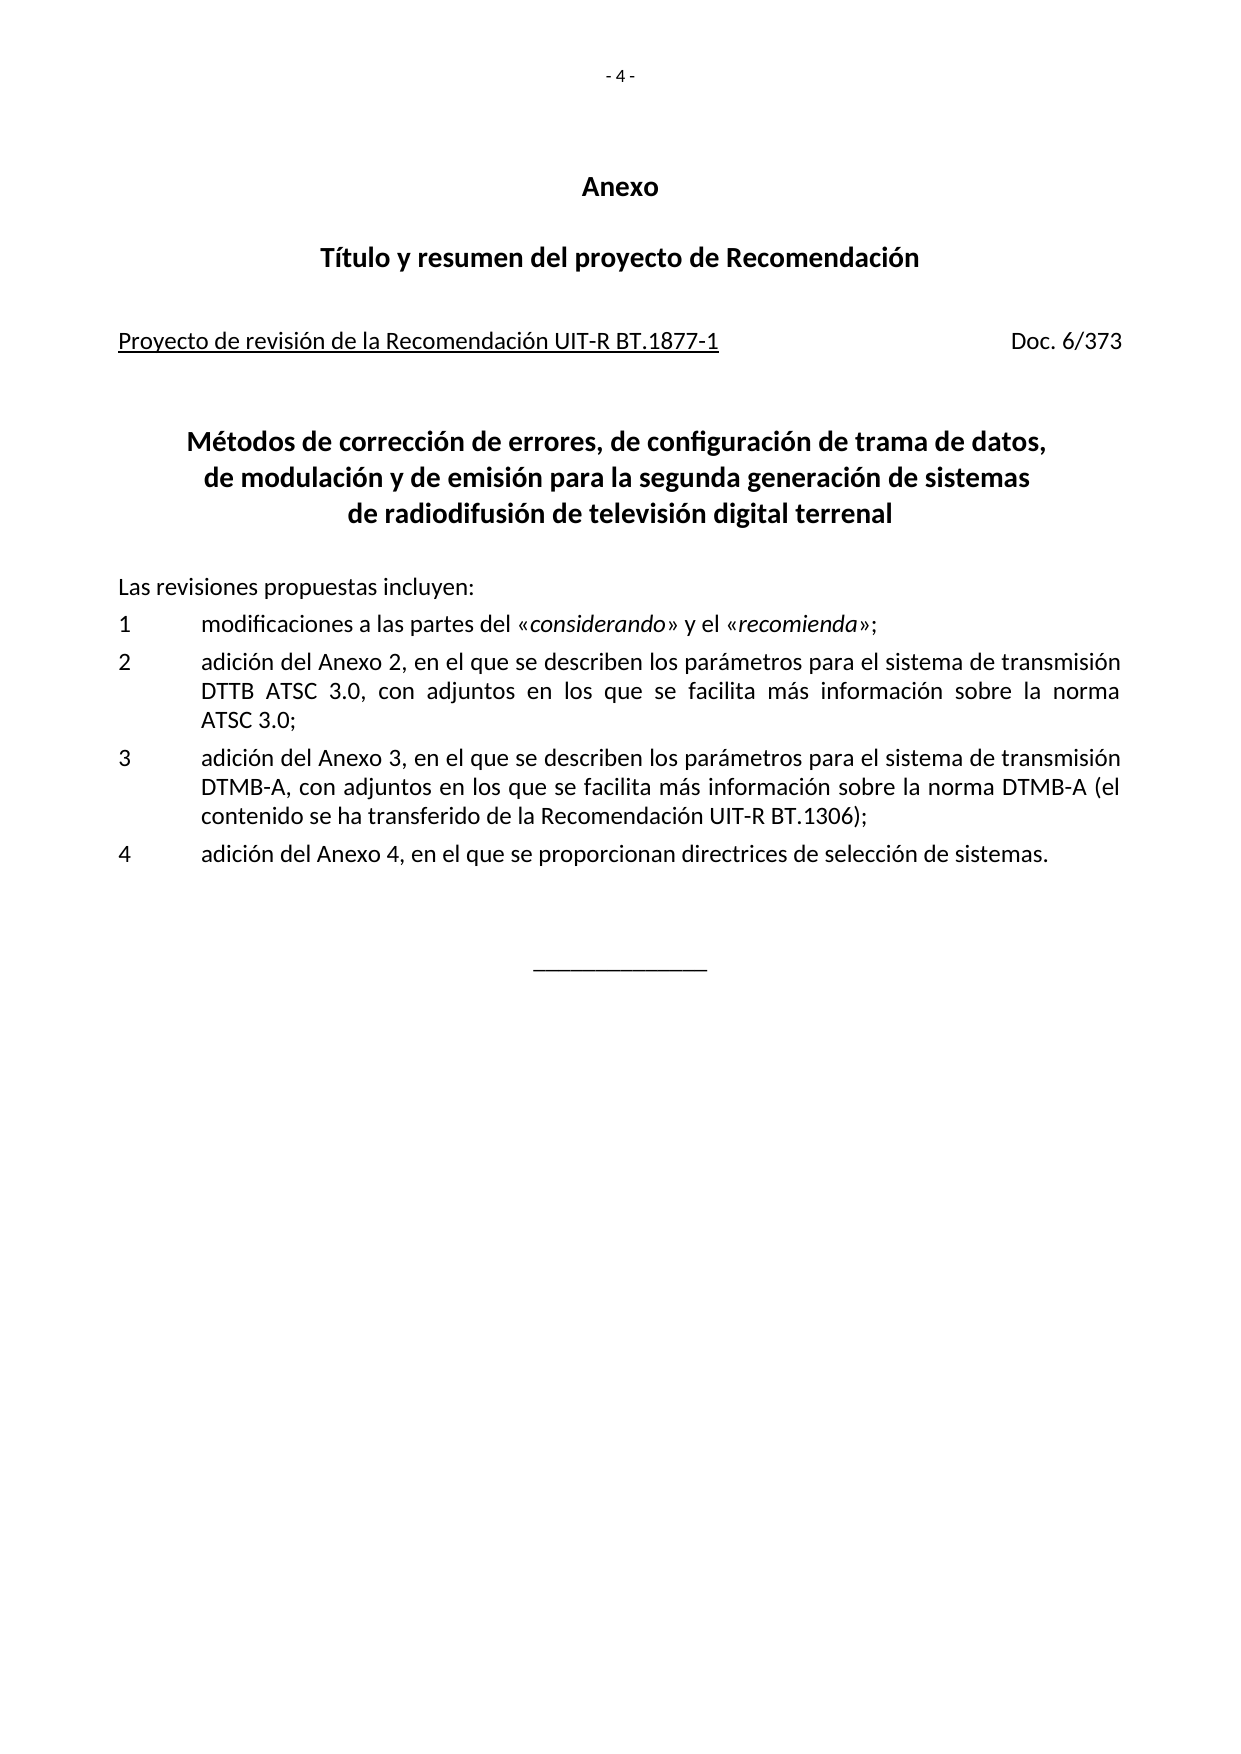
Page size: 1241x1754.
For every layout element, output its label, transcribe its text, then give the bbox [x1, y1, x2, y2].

title Anexo Título y resumen del proyecto de Recomendación [118, 168, 1122, 275]
title Las revisiones propuestas incluyen: [118, 572, 1122, 601]
text 4 adición del Anexo 4, en el que se proporcionan directrices de selección de sistemas. [118, 839, 1122, 868]
text ______________ [118, 946, 1122, 975]
text 3 adición del Anexo 3, en el que se describen los parámetros para el sistema de transmisión DTMB-A, con adjuntos en los que se facilita más información sobre la norma DTMB-A (el contenido se ha transferido de la Recomendación UIT-R BT.1306); [118, 743, 1122, 830]
title Métodos de corrección de errores, de configuración de trama de datos, de modulación y de emisión para la segunda generación de sistemas de radiodifusión de televisión digital terrenal [118, 423, 1122, 530]
text 2 adición del Anexo 2, en el que se describen los parámetros para el sistema de transmisión DTTB ATSC 3.0, con adjuntos en los que se facilita más información sobre la norma ATSC 3.0; [118, 647, 1122, 734]
text 1 modificaciones a las partes del «considerando» y el «recomienda»; [118, 609, 1122, 639]
text Proyecto de revisión de la Recomendación UIT-R BT.1877-1 Doc. 6/373 [118, 325, 1122, 356]
